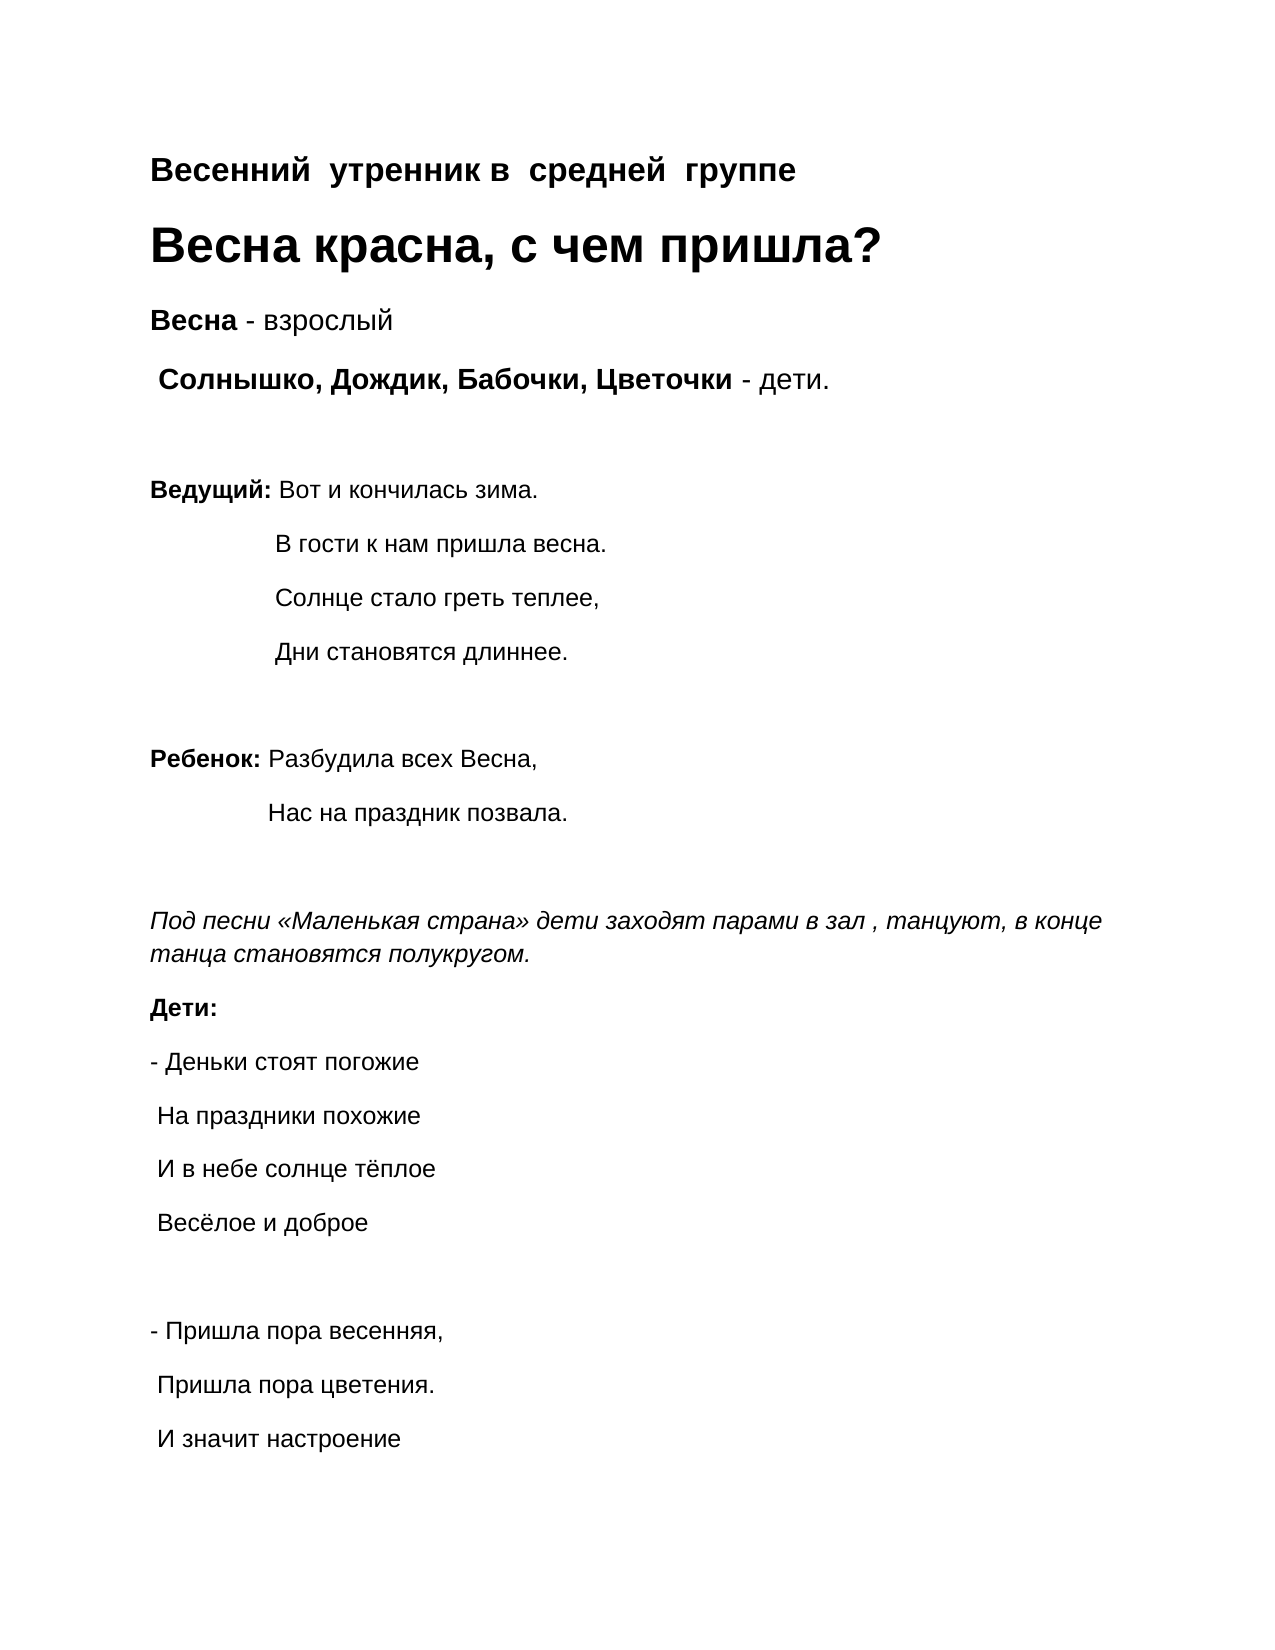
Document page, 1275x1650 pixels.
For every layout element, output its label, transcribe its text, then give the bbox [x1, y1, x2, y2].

text В гости к нам пришла весна. [150, 529, 1125, 558]
text - Пришла пора весенняя, [150, 1316, 1125, 1345]
text Солнце стало греть теплее, [150, 583, 1125, 612]
text Дни становятся длиннее. [150, 637, 1125, 666]
text Ведущий: Вот и кончилась зима. [150, 475, 1125, 504]
text Весна красна, с чем пришла? [150, 216, 1125, 273]
text Пришла пора цветения. [150, 1370, 1125, 1399]
text И в небе солнце тёплое [150, 1154, 1125, 1183]
text Весёлое и доброе [150, 1208, 1125, 1237]
text Весенний утренник в средней группе [150, 150, 1125, 188]
text Дети: [150, 993, 1125, 1022]
text Ребенок: Разбудила всех Весна, [150, 744, 1125, 773]
text Весна - взрослый [150, 303, 1125, 336]
text Под песни «Маленькая страна» дети заходят парами в зал , танцуют, в конце танца становятся полукругом. [150, 906, 1125, 968]
text - Деньки стоят погожие [150, 1047, 1125, 1076]
text Солнышко, Дождик, Бабочки, Цветочки - дети. [150, 362, 1125, 396]
text Нас на праздник позвала. [150, 798, 1125, 827]
text На праздники похожие [150, 1101, 1125, 1129]
text И значит настроение [150, 1424, 1125, 1452]
